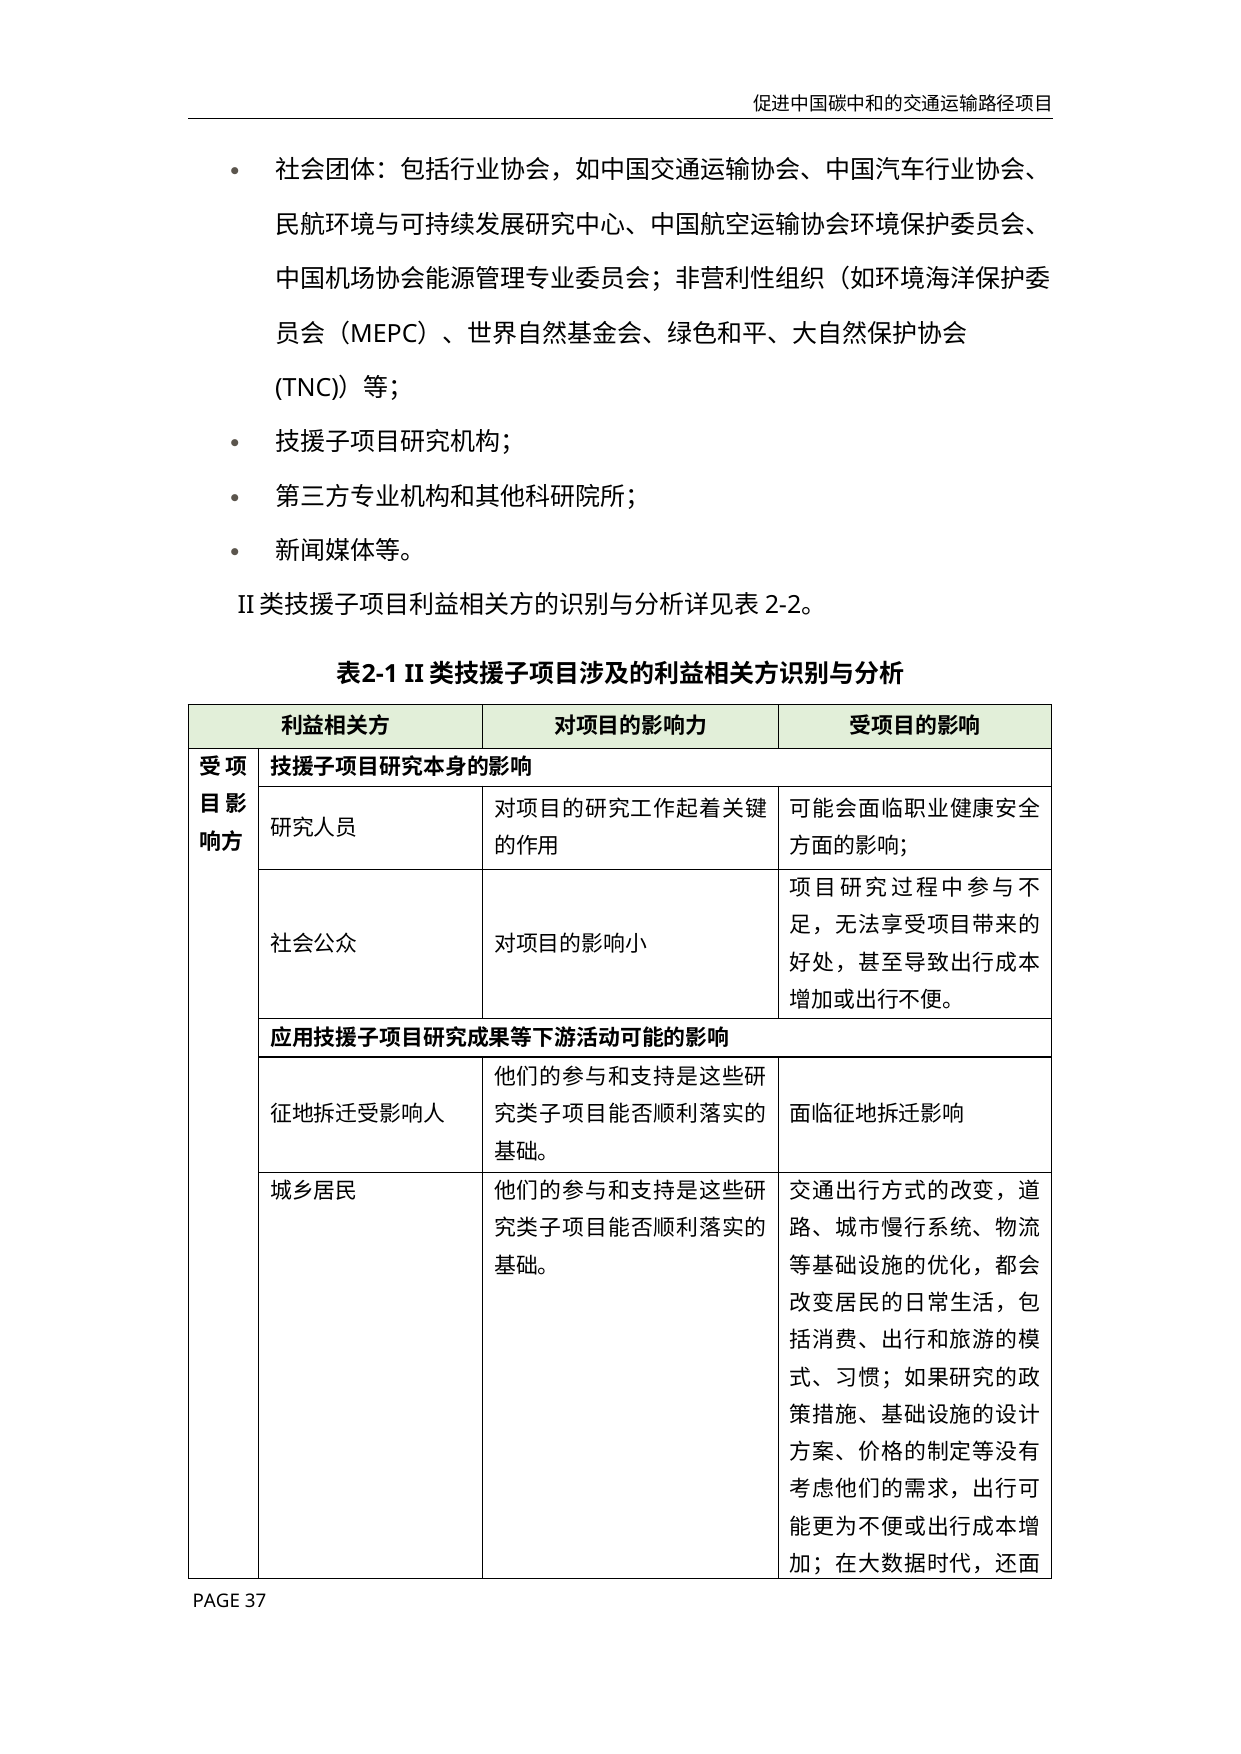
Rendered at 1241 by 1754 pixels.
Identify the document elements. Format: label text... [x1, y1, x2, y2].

list 第三方专业机构和其他科研院所； [231, 476, 1053, 512]
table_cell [779, 1173, 1051, 1578]
list 新闻媒体等。 [231, 531, 1053, 567]
table_cell 征地拆迁受影响人 [259, 1058, 482, 1172]
table_cell 对项目的研究工作起着关键的作用 [483, 787, 778, 868]
table_cell 可能会面临职业健康安全方面的影响； [779, 787, 1051, 868]
table_cell 研究人员 [259, 787, 482, 868]
table_cell 社会公众 [259, 870, 482, 1018]
table_cell 应用技援子项目研究成果等下游活动可能的影响 [259, 1019, 1051, 1056]
text II类技援子项目利益相关方的识别与分析详见表2-2。 [187, 585, 1053, 621]
table_header 对项目的影响力 [483, 705, 778, 748]
list 社会团体：包括行业协会，如中国交通运输协会、中国汽车行业协会、民航环境与可持续发展研究中心、中国航空运输协会环境保护委员会、中国机场协会能源管理专业委员会；非营利性组织（如环境海洋保护委员会（MEPC）、世界自然基金会、绿色和平、大自然保护协会(TNC)）等； [231, 150, 1053, 404]
table_cell 项目研究过程中参与不足，无法享受项目带来的好处，甚至导致出行成本增加或出行不便。 [779, 870, 1051, 1018]
table_header 利益相关方 [189, 705, 482, 748]
table_cell 受项目影响方 [189, 749, 258, 1578]
table_cell 他们的参与和支持是这些研究类子项目能否顺利落实的基础。 [483, 1058, 778, 1172]
table_cell 技援子项目研究本身的影响 [259, 749, 1051, 786]
table_cell 面临征地拆迁影响 [779, 1058, 1051, 1172]
table_cell 他们的参与和支持是这些研究类子项目能否顺利落实的基础。 [483, 1173, 778, 1578]
table_header 受项目的影响 [779, 705, 1051, 748]
table_cell 城乡居民 [259, 1173, 482, 1578]
list 技援子项目研究机构； [231, 422, 1053, 458]
table_cell 对项目的影响小 [483, 870, 778, 1018]
